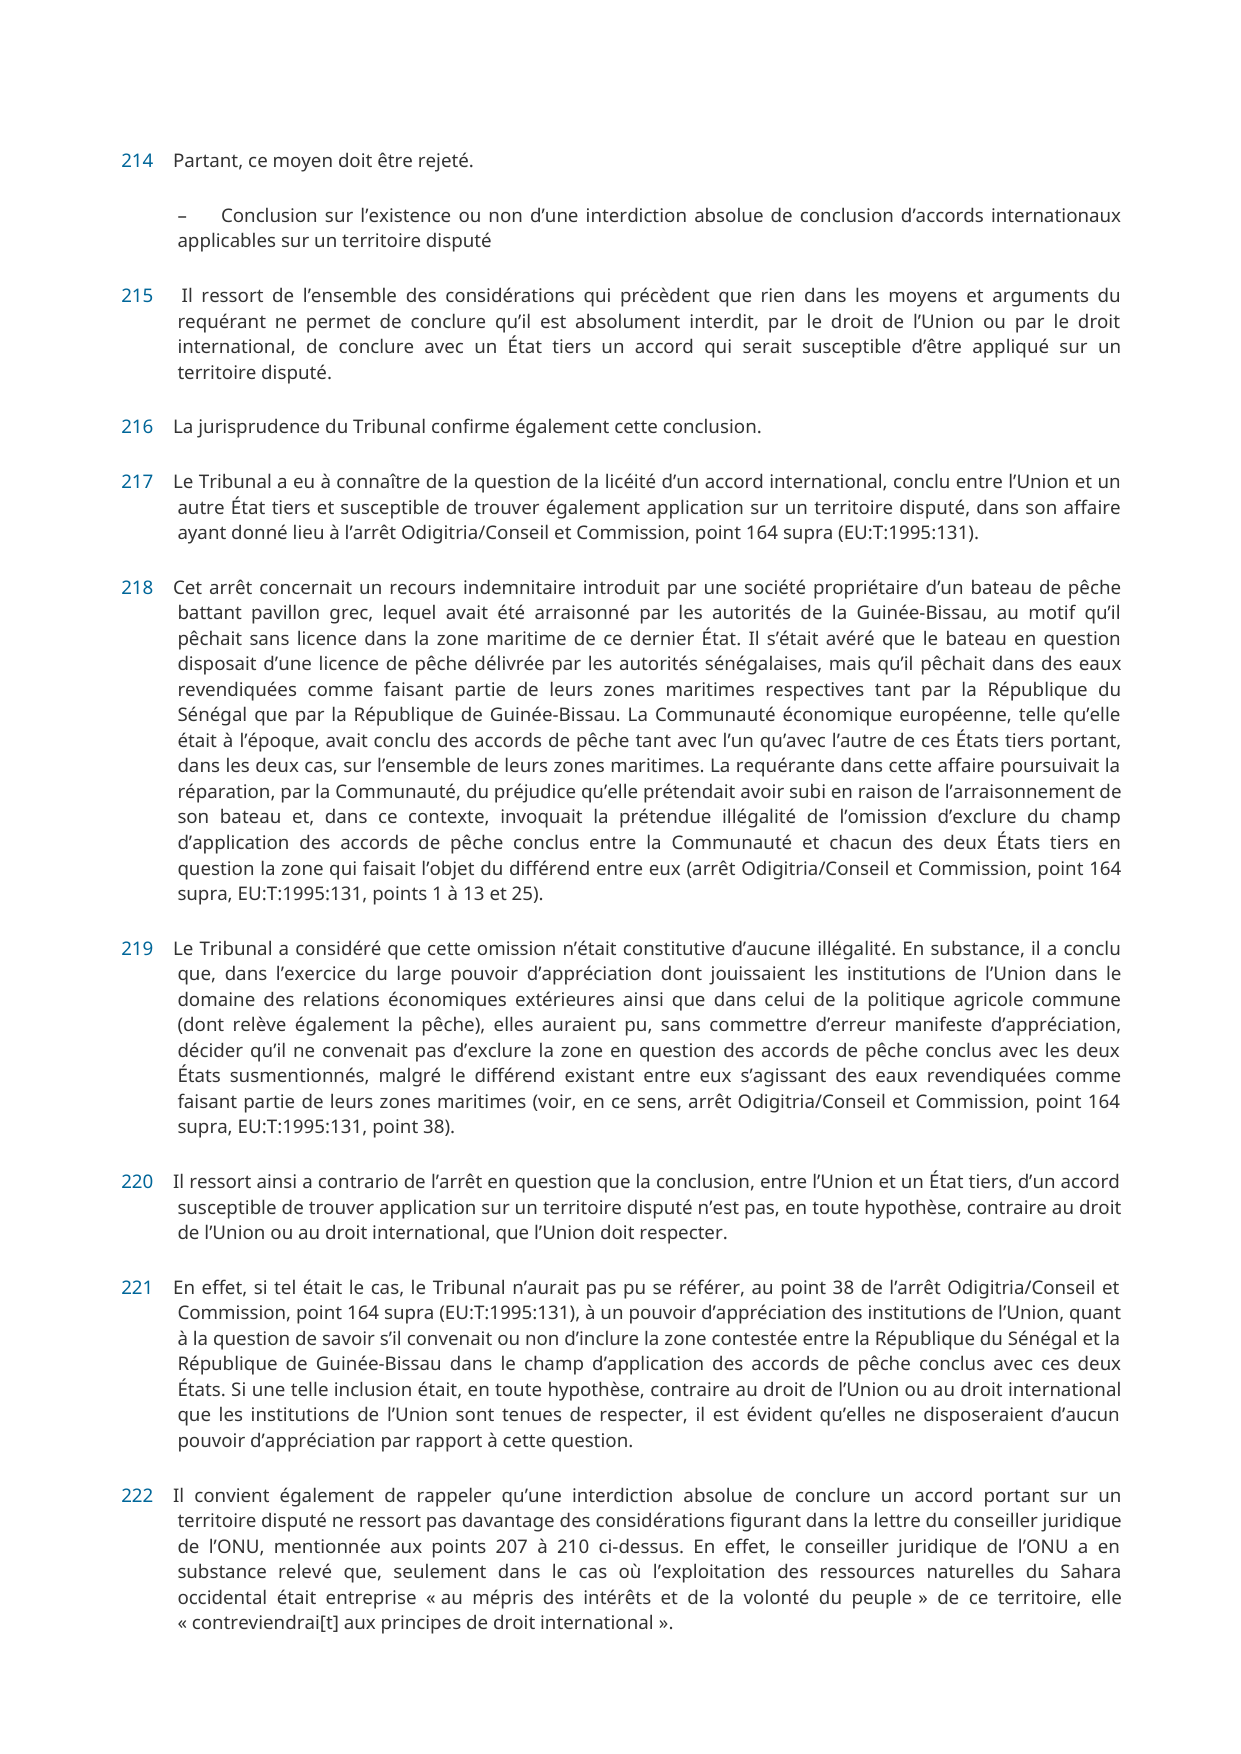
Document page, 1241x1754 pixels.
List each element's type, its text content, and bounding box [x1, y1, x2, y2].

text 215 Il ressort de l’ensemble des considérations qui précèdent que rien dans les moyens et arguments du requérant ne permet de conclure qu’il est absolument interdit, par le droit de l’Union ou par le droit international, de conclure avec un État tiers un accord qui serait susceptible d’être appliqué sur un territoire disputé. [121, 282, 1122, 384]
text 217 Le Tribunal a eu à connaître de la question de la licéité d’un accord international, conclu entre l’Union et un autre État tiers et susceptible de trouver également application sur un territoire disputé, dans son affaire ayant donné lieu à l’arrêt Odigitria/Conseil et Commission, point 164 supra (EU:T:1995:131). [121, 468, 1122, 545]
text 214 Partant, ce moyen doit être rejeté. [121, 148, 1122, 173]
text 221 En effet, si tel était le cas, le Tribunal n’aurait pas pu se référer, au point 38 de l’arrêt Odigitria/Conseil et Commission, point 164 supra (EU:T:1995:131), à un pouvoir d’appréciation des institutions de l’Union, quant à la question de savoir s’il convenait ou non d’inclure la zone contestée entre la République du Sénégal et la République de Guinée-Bissau dans le champ d’application des accords de pêche conclus avec ces deux États. Si une telle inclusion était, en toute hypothèse, contraire au droit de l’Union ou au droit international que les institutions de l’Union sont tenues de respecter, il est évident qu’elles ne disposeraient d’aucun pouvoir d’appréciation par rapport à cette question. [121, 1274, 1122, 1453]
text 220 Il ressort ainsi a contrario de l’arrêt en question que la conclusion, entre l’Union et un État tiers, d’un accord susceptible de trouver application sur un territoire disputé n’est pas, en toute hypothèse, contraire au droit de l’Union ou au droit international, que l’Union doit respecter. [121, 1168, 1122, 1245]
text 222 Il convient également de rappeler qu’une interdiction absolue de conclure un accord portant sur un territoire disputé ne ressort pas davantage des considérations figurant dans la lettre du conseiller juridique de l’ONU, mentionnée aux points 207 à 210 ci-dessus. En effet, le conseiller juridique de l’ONU a en substance relevé que, seulement dans le cas où l’exploitation des ressources naturelles du Sahara occidental était entreprise « au mépris des intérêts et de la volonté du peuple » de ce territoire, elle « contreviendrai[t] aux principes de droit international ». [121, 1482, 1122, 1635]
text 219 Le Tribunal a considéré que cette omission n’était constitutive d’aucune illégalité. En substance, il a conclu que, dans l’exercice du large pouvoir d’appréciation dont jouissaient les institutions de l’Union dans le domaine des relations économiques extérieures ainsi que dans celui de la politique agricole commune (dont relève également la pêche), elles auraient pu, sans commettre d’erreur manifeste d’appréciation, décider qu’il ne convenait pas d’exclure la zone en question des accords de pêche conclus avec les deux États susmentionnés, malgré le différend existant entre eux s’agissant des eaux revendiquées comme faisant partie de leurs zones maritimes (voir, en ce sens, arrêt Odigitria/Conseil et Commission, point 164 supra, EU:T:1995:131, point 38). [121, 935, 1122, 1139]
text – Conclusion sur l’existence ou non d’une interdiction absolue de conclusion d’accords internationaux applicables sur un territoire disputé [177, 202, 1122, 253]
text 216 La jurisprudence du Tribunal confirme également cette conclusion. [121, 414, 1122, 439]
text 218 Cet arrêt concernait un recours indemnitaire introduit par une société propriétaire d’un bateau de pêche battant pavillon grec, lequel avait été arraisonné par les autorités de la Guinée-Bissau, au motif qu’il pêchait sans licence dans la zone maritime de ce dernier État. Il s’était avéré que le bateau en question disposait d’une licence de pêche délivrée par les autorités sénégalaises, mais qu’il pêchait dans des eaux revendiquées comme faisant partie de leurs zones maritimes respectives tant par la République du Sénégal que par la République de Guinée-Bissau. La Communauté économique européenne, telle qu’elle était à l’époque, avait conclu des accords de pêche tant avec l’un qu’avec l’autre de ces États tiers portant, dans les deux cas, sur l’ensemble de leurs zones maritimes. La requérante dans cette affaire poursuivait la réparation, par la Communauté, du préjudice qu’elle prétendait avoir subi en raison de l’arraisonnement de son bateau et, dans ce contexte, invoquait la prétendue illégalité de l’omission d’exclure du champ d’application des accords de pêche conclus entre la Communauté et chacun des deux États tiers en question la zone qui faisait l’objet du différend entre eux (arrêt Odigitria/Conseil et Commission, point 164 supra, EU:T:1995:131, points 1 à 13 et 25). [121, 574, 1122, 906]
